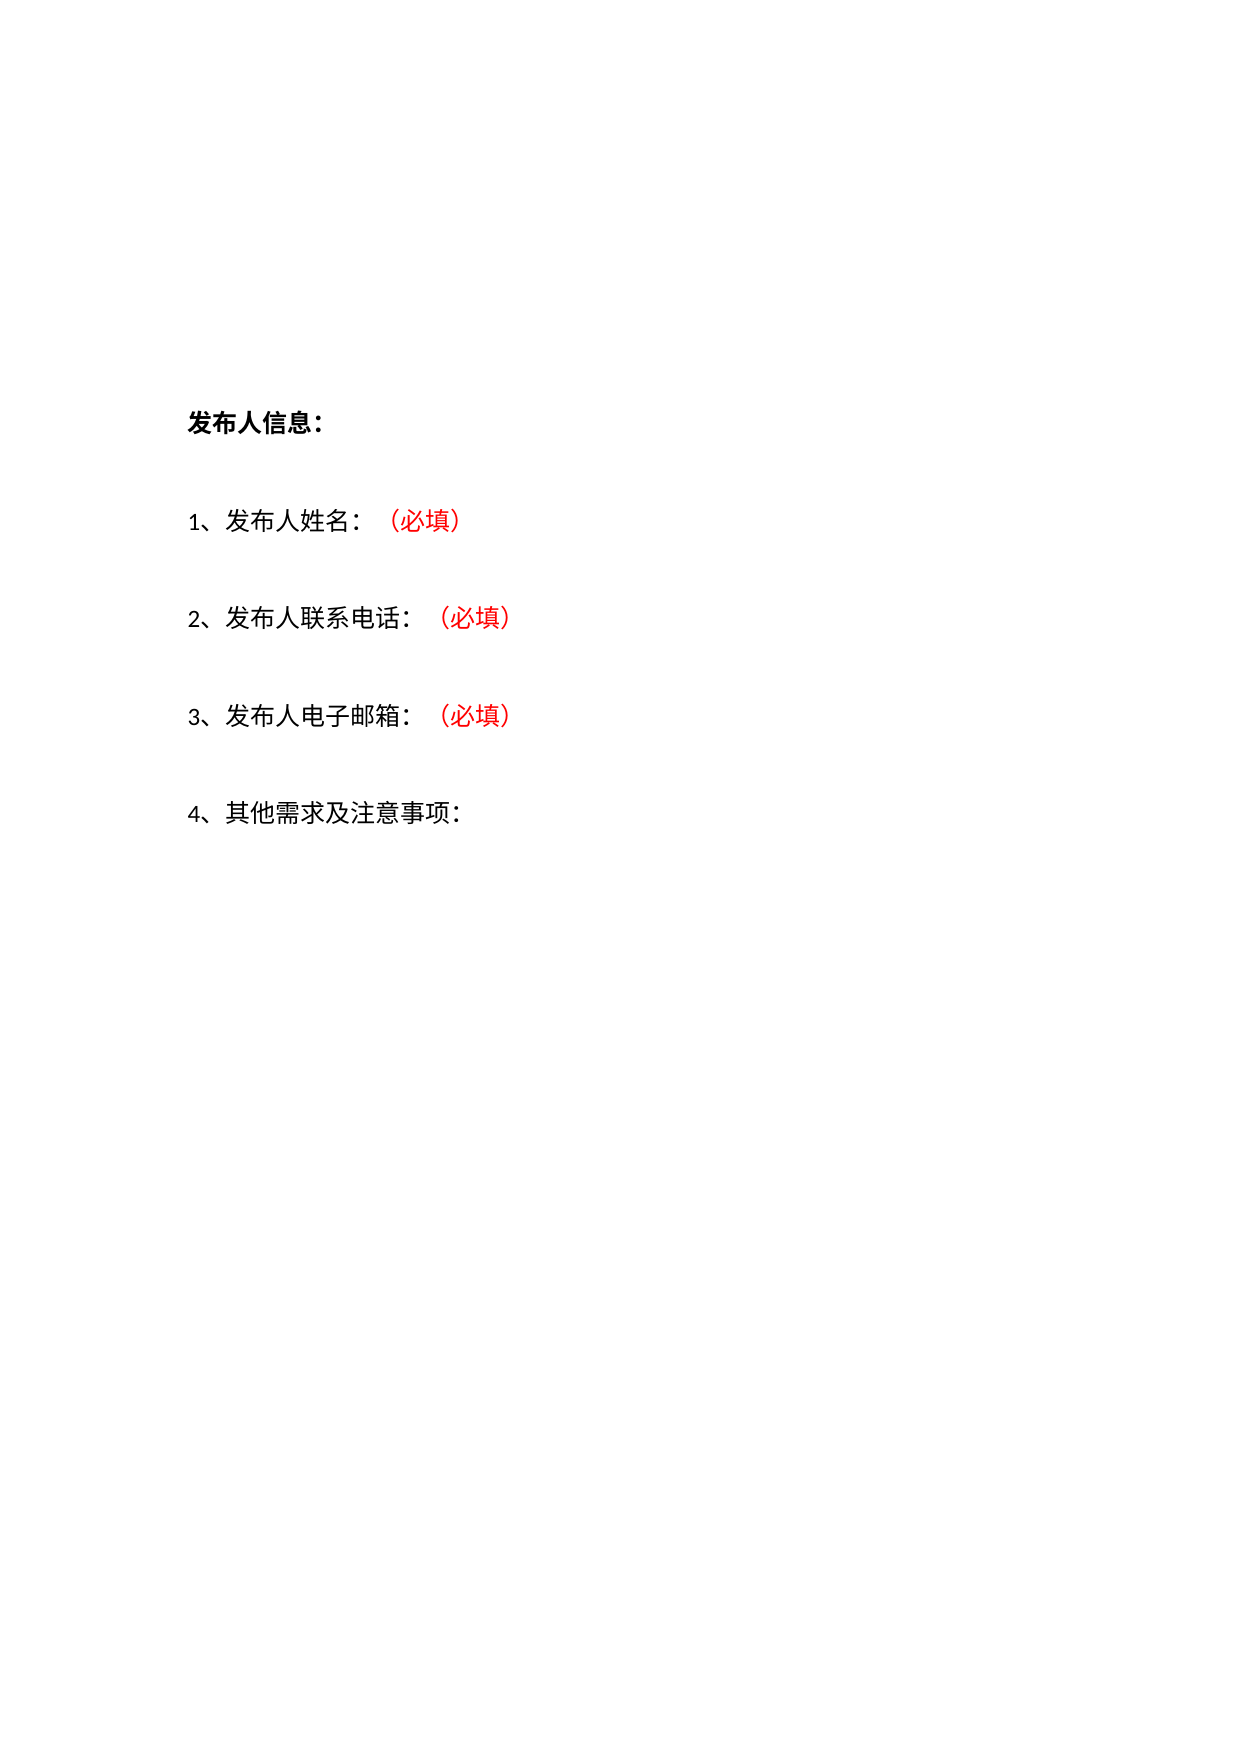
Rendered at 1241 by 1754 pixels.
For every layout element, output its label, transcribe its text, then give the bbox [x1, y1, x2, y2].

list 4、其他需求及注意事项： [187, 779, 1053, 844]
list 发布人姓名：（必填） [187, 487, 1053, 552]
list 发布人信息： [187, 389, 1053, 454]
list 发布人联系电话：（必填） [187, 584, 1053, 649]
list 发布人电子邮箱：（必填） [187, 682, 1053, 747]
